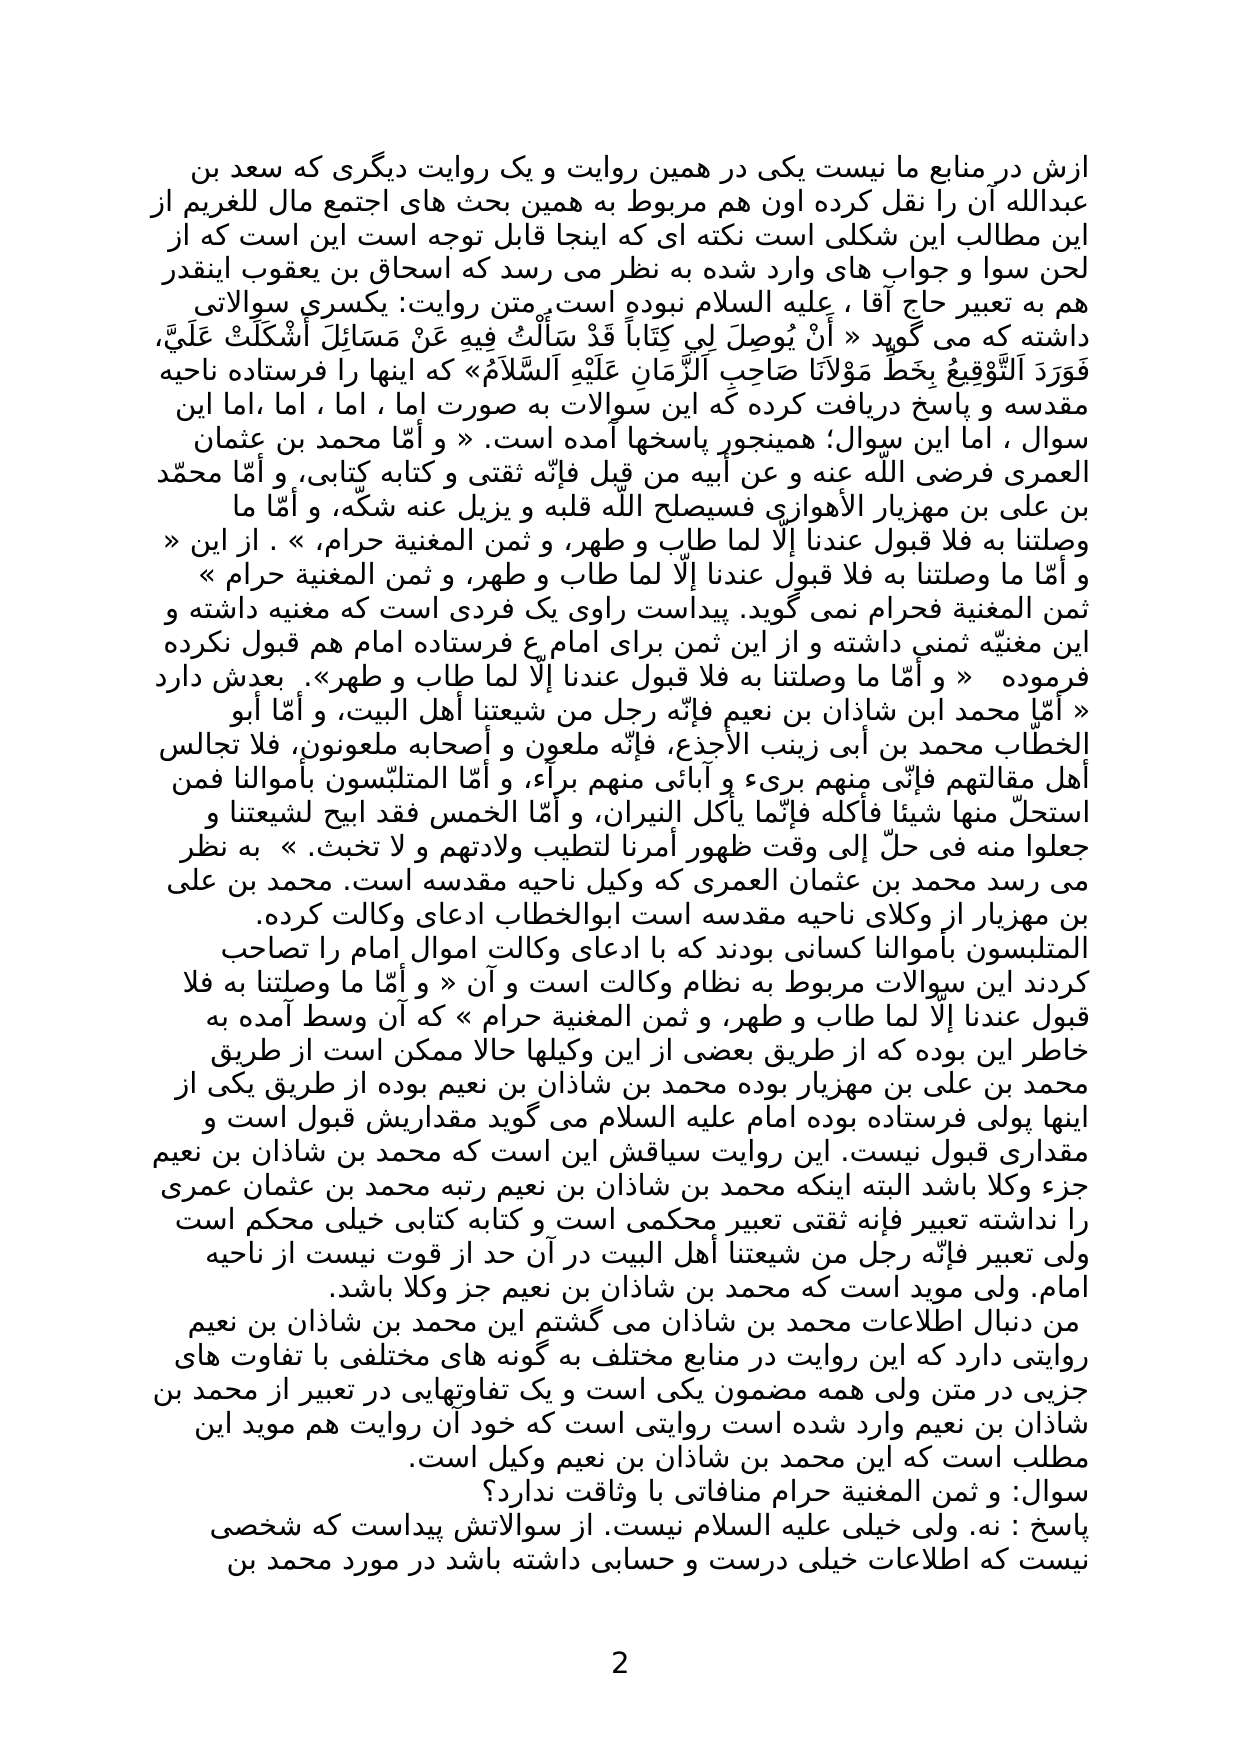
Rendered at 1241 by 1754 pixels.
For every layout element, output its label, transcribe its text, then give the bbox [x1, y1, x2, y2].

text من دنبال اطلاعات محمد بن شاذان می گشتم این محمد بن شاذان بن نعیم روایتی دارد که این روایت در منابع مختلف به گونه های مختلفی با تفاوت های جزیی در متن ولی همه مضمون یکی است و یک تفاوتهایی در تعبیر از محمد بن شاذان بن نعیم وارد شده است روایتی است که خود آن روایت هم موید این مطلب است که این محمد بن شاذان بن نعیم وکیل است. [150, 1304, 1090, 1474]
text سوال: و ثمن المغنیة حرام منافاتی با وثاقت ندارد؟ [150, 1474, 1090, 1508]
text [150, 1508, 1090, 1576]
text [150, 150, 1090, 1304]
